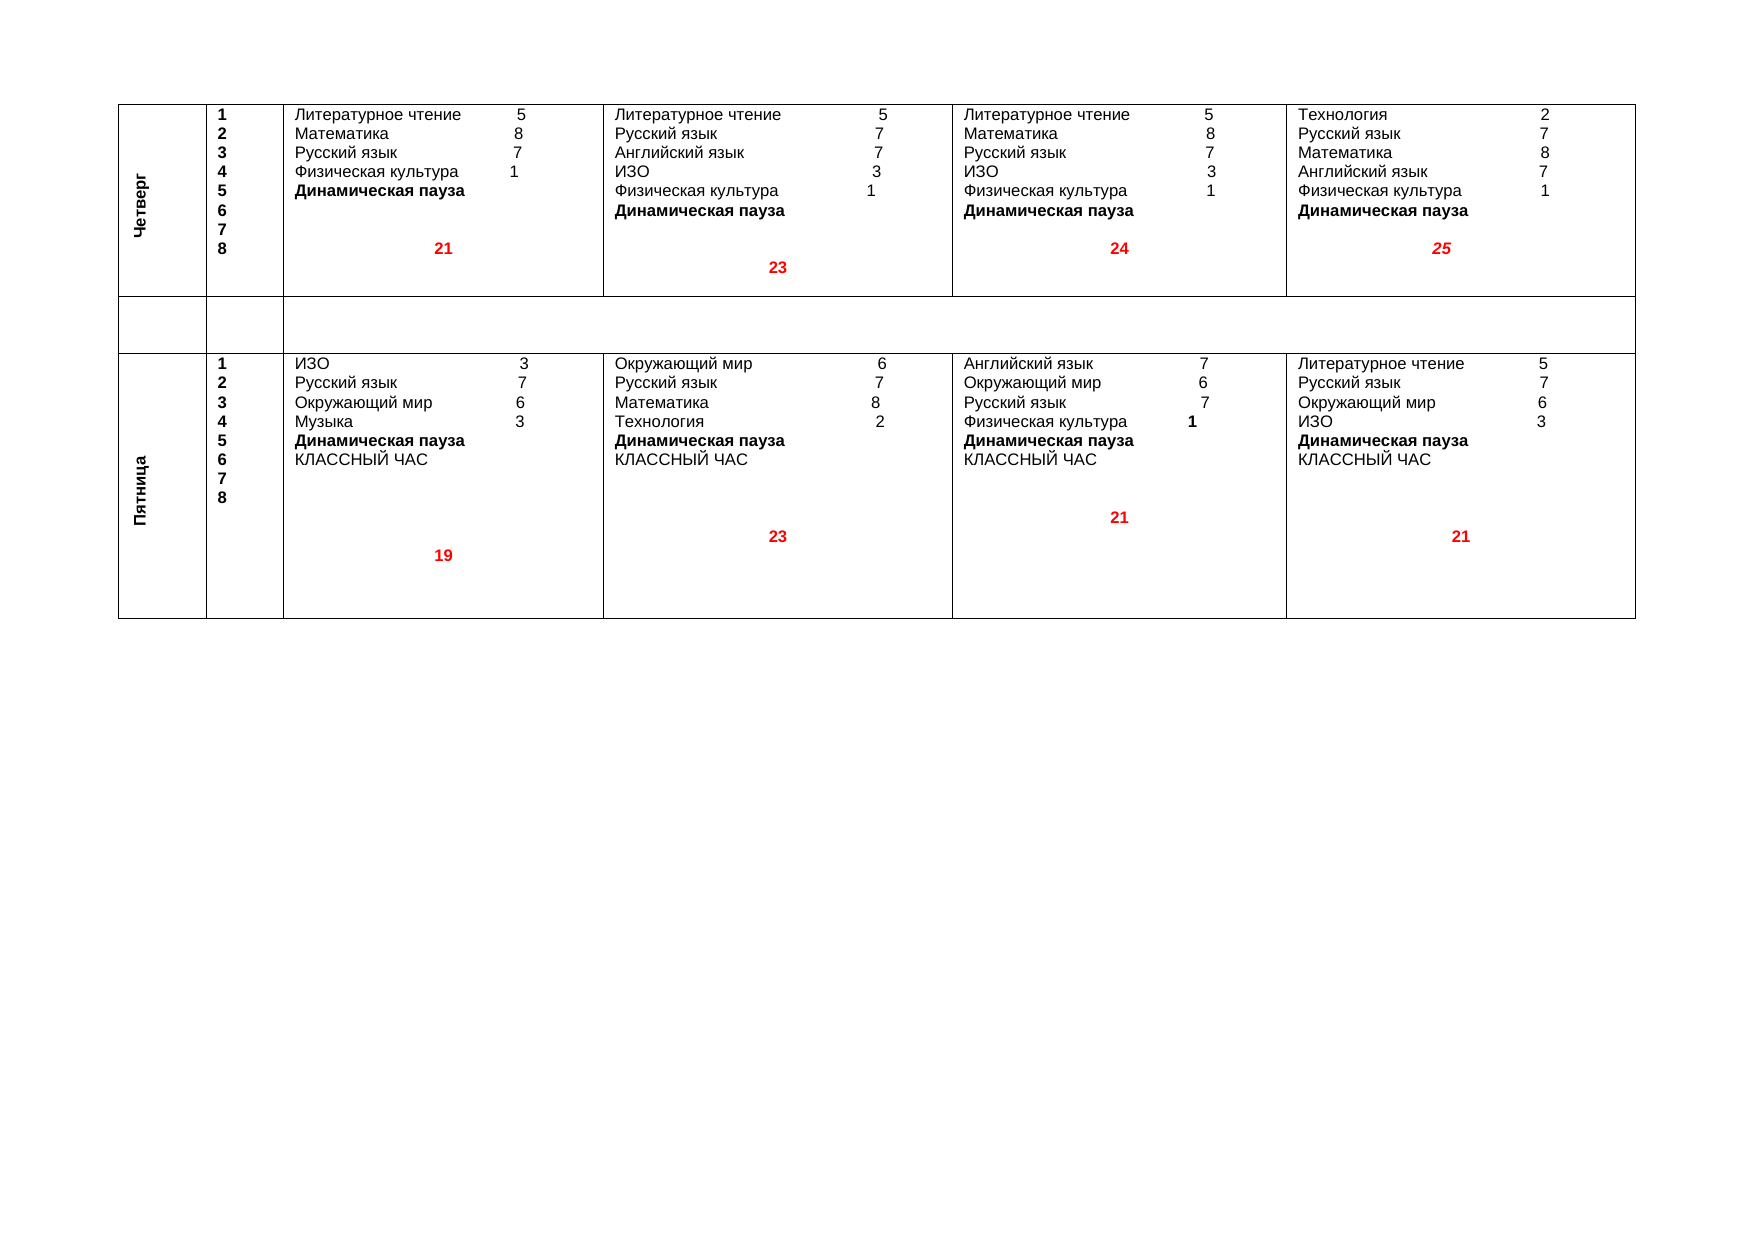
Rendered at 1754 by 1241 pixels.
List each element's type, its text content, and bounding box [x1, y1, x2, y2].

table_cell Окружающий мир 6 Русский язык 7 Математика 8 Технология 2 Динамическая пауза КЛАССНЫЙ ЧАС 23 [604, 354, 952, 617]
table_cell Технология 2 Русский язык 7 Математика 8 Английский язык 7 Физическая культура 1 Динамическая пауза 25 [1287, 105, 1635, 296]
table_cell Литературное чтение 5 Математика 8 Русский язык 7 ИЗО 3 Физическая культура 1 Динамическая пауза 24 [953, 105, 1286, 296]
table_cell [207, 297, 283, 353]
table_cell Четверг [119, 105, 206, 296]
table_cell Пятница [119, 354, 206, 617]
table_cell 1 2 3 4 5 6 7 8 [207, 354, 283, 617]
table_cell Литературное чтение 5 Русский язык 7 Английский язык 7 ИЗО 3 Физическая культура 1 Динамическая пауза 23 [604, 105, 952, 296]
table_cell Литературное чтение 5 Русский язык 7 Окружающий мир 6 ИЗО 3 Динамическая пауза КЛАССНЫЙ ЧАС 21 [1287, 354, 1635, 617]
table_cell [284, 297, 1635, 353]
table_cell [119, 297, 206, 353]
table_cell ИЗО 3 Русский язык 7 Окружающий мир 6 Музыка 3 Динамическая пауза КЛАССНЫЙ ЧАС 19 [284, 354, 603, 617]
table_cell 1 2 3 4 5 6 7 8 [207, 105, 283, 296]
table_cell Английский язык 7 Окружающий мир 6 Русский язык 7 Физическая культура 1 Динамическая пауза КЛАССНЫЙ ЧАС 21 [953, 354, 1286, 617]
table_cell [284, 105, 603, 296]
